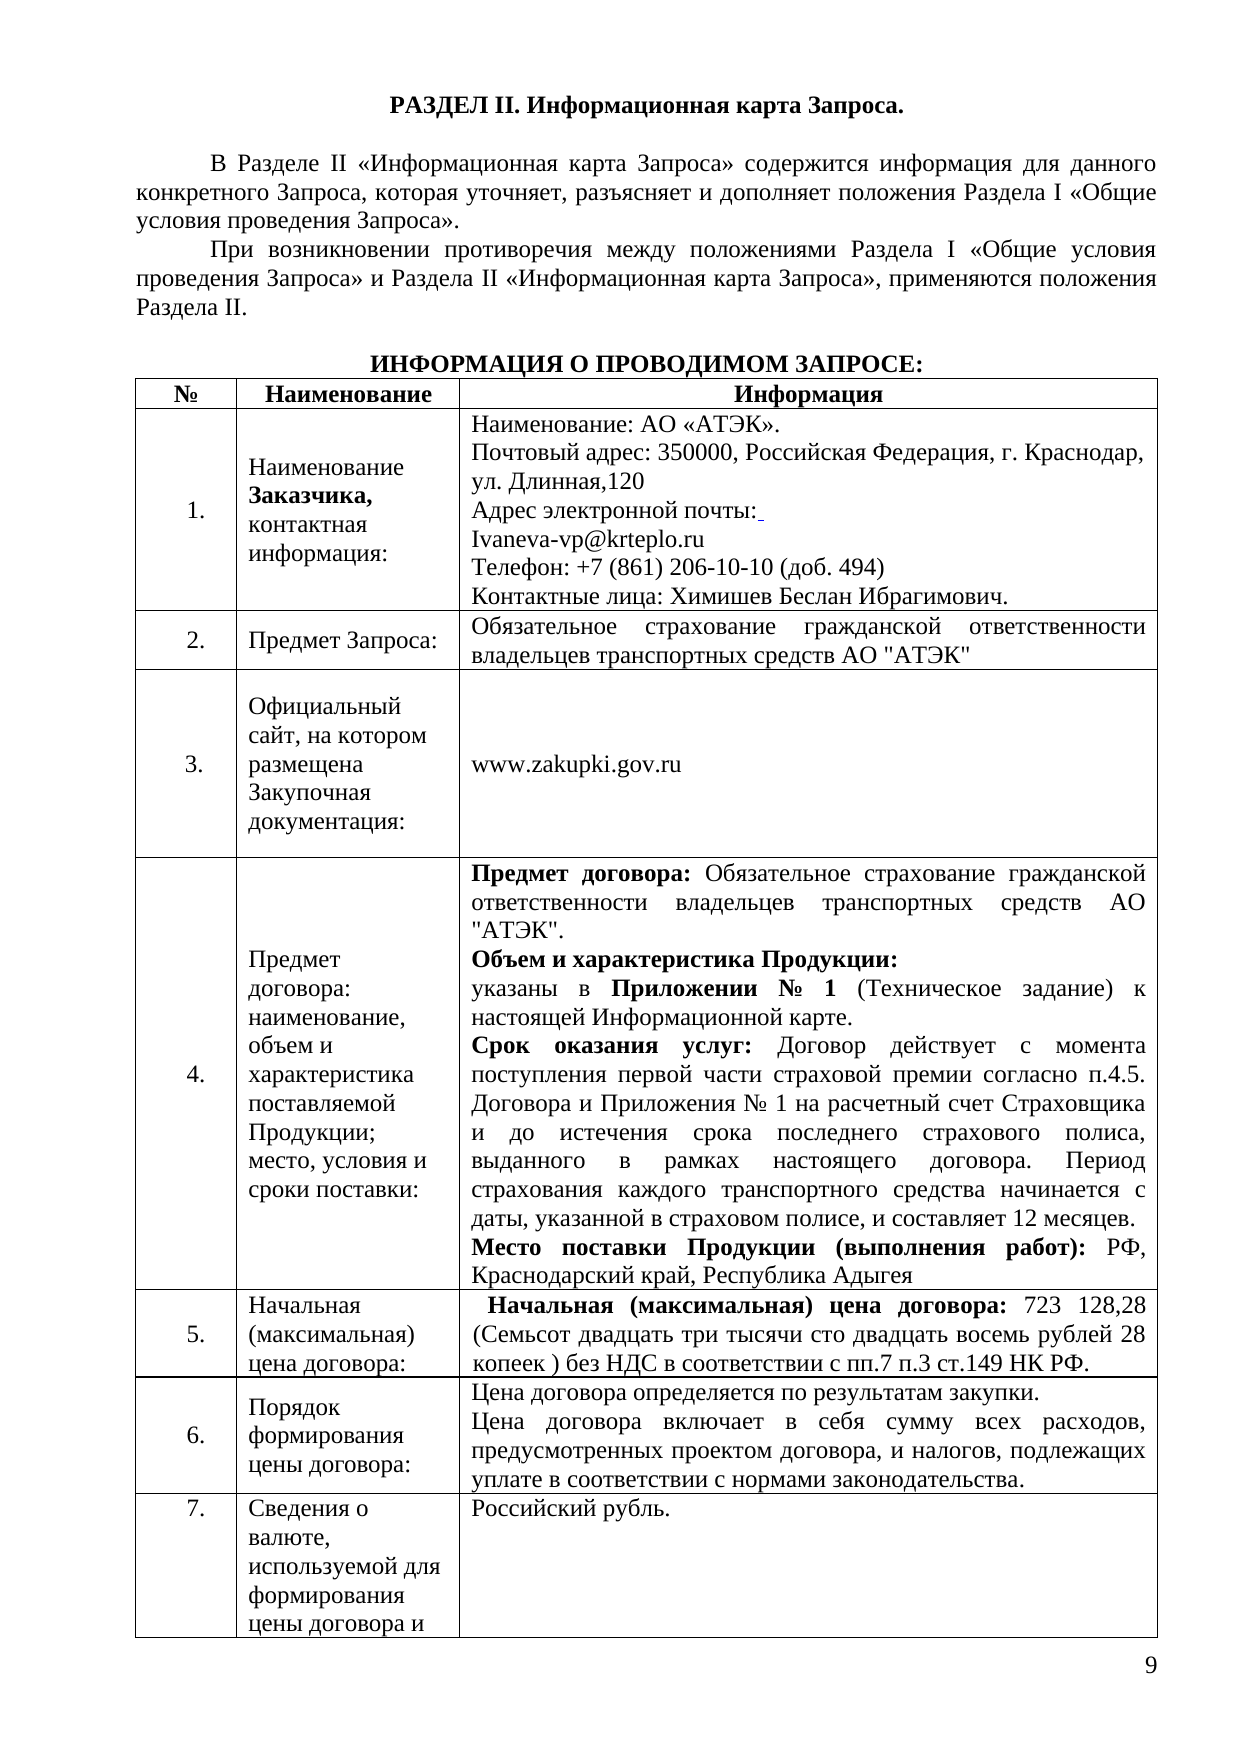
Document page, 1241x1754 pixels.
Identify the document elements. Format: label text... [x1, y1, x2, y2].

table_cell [237, 1494, 459, 1637]
table_cell Предмет договора: Обязательное страхование гражданской ответственности владельцев транспортных средств АО "АТЭК". Объем и характеристика Продукции: указаны в Приложении № 1 (Техническое задание) к настоящей Информационной карте. Срок оказания услуг: Договор действует с момента поступления первой части страховой премии согласно п.4.5. Договора и Приложения № 1 на расчетный счет Страховщика и до истечения срока последнего страхового полиса, выданного в рамках настоящего договора. Период страхования каждого транспортного средства начинается с даты, указанной в страховом полисе, и составляет 12 месяцев. Место поставки Продукции (выполнения работ): РФ, Краснодарский край, Республика Адыгея [460, 858, 1157, 1289]
text ИНФОРМАЦИЯ О ПРОВОДИМОМ ЗАПРОСЕ: [136, 349, 1157, 378]
table_cell Наименование: АО «АТЭК». Почтовый адрес: 350000, Российская Федерация, г. Краснодар, ул. Длинная,120 Адрес электронной почты: Ivaneva-vp@krteplo.ru Телефон: +7 (861) 206-10-10 (доб. 494) Контактные лица: Химишев Беслан Ибрагимович. [460, 409, 1157, 610]
table_cell [136, 670, 236, 857]
table_cell [136, 1290, 236, 1376]
table_cell Обязательное страхование гражданской ответственности владельцев транспортных средств АО "АТЭК" [460, 611, 1157, 668]
table_cell [136, 1378, 236, 1492]
table_header Информация [460, 379, 1157, 408]
table_cell Начальная (максимальная) цена договора: [237, 1290, 459, 1376]
table_cell Наименование Заказчика, контактная информация: [237, 409, 459, 610]
table_header № [136, 379, 236, 408]
table_cell Цена договора определяется по результатам закупки. Цена договора включает в себя сумму всех расходов, предусмотренных проектом договора, и налогов, подлежащих уплате в соответствии с нормами законодательства. [460, 1378, 1157, 1492]
table_cell www.zakupki.gov.ru [460, 670, 1157, 857]
table_header Наименование [237, 379, 459, 408]
table_cell Предмет договора: наименование, объем и характеристика поставляемой Продукции; место, условия и сроки поставки: [237, 858, 459, 1289]
table_cell [136, 409, 236, 610]
table_cell [136, 1494, 236, 1637]
table_cell Российский рубль. [460, 1494, 1157, 1637]
table_cell Предмет Запроса: [237, 611, 459, 668]
table_cell Порядок формирования цены договора: [237, 1378, 459, 1492]
text В Разделе II «Информационная карта Запроса» содержится информация для данного конкретного Запроса, которая уточняет, разъясняет и дополняет положения Раздела I «Общие условия проведения Запроса». [136, 148, 1157, 234]
table_cell [136, 858, 236, 1289]
table_cell [136, 611, 236, 668]
text При возникновении противоречия между положениями Раздела I «Общие условия проведения Запроса» и Раздела II «Информационная карта Запроса», применяются положения Раздела II. [136, 234, 1157, 320]
text РАЗДЕЛ II. Информационная карта Запроса. [136, 90, 1157, 119]
table_cell Официальный сайт, на котором размещена Закупочная документация: [237, 670, 459, 857]
table_cell Начальная (максимальная) цена договора: 723 128,28 (Семьсот двадцать три тысячи сто двадцать восемь рублей 28 копеек ) без НДС в соответствии с пп.7 п.3 ст.149 НК РФ. [460, 1290, 1157, 1376]
